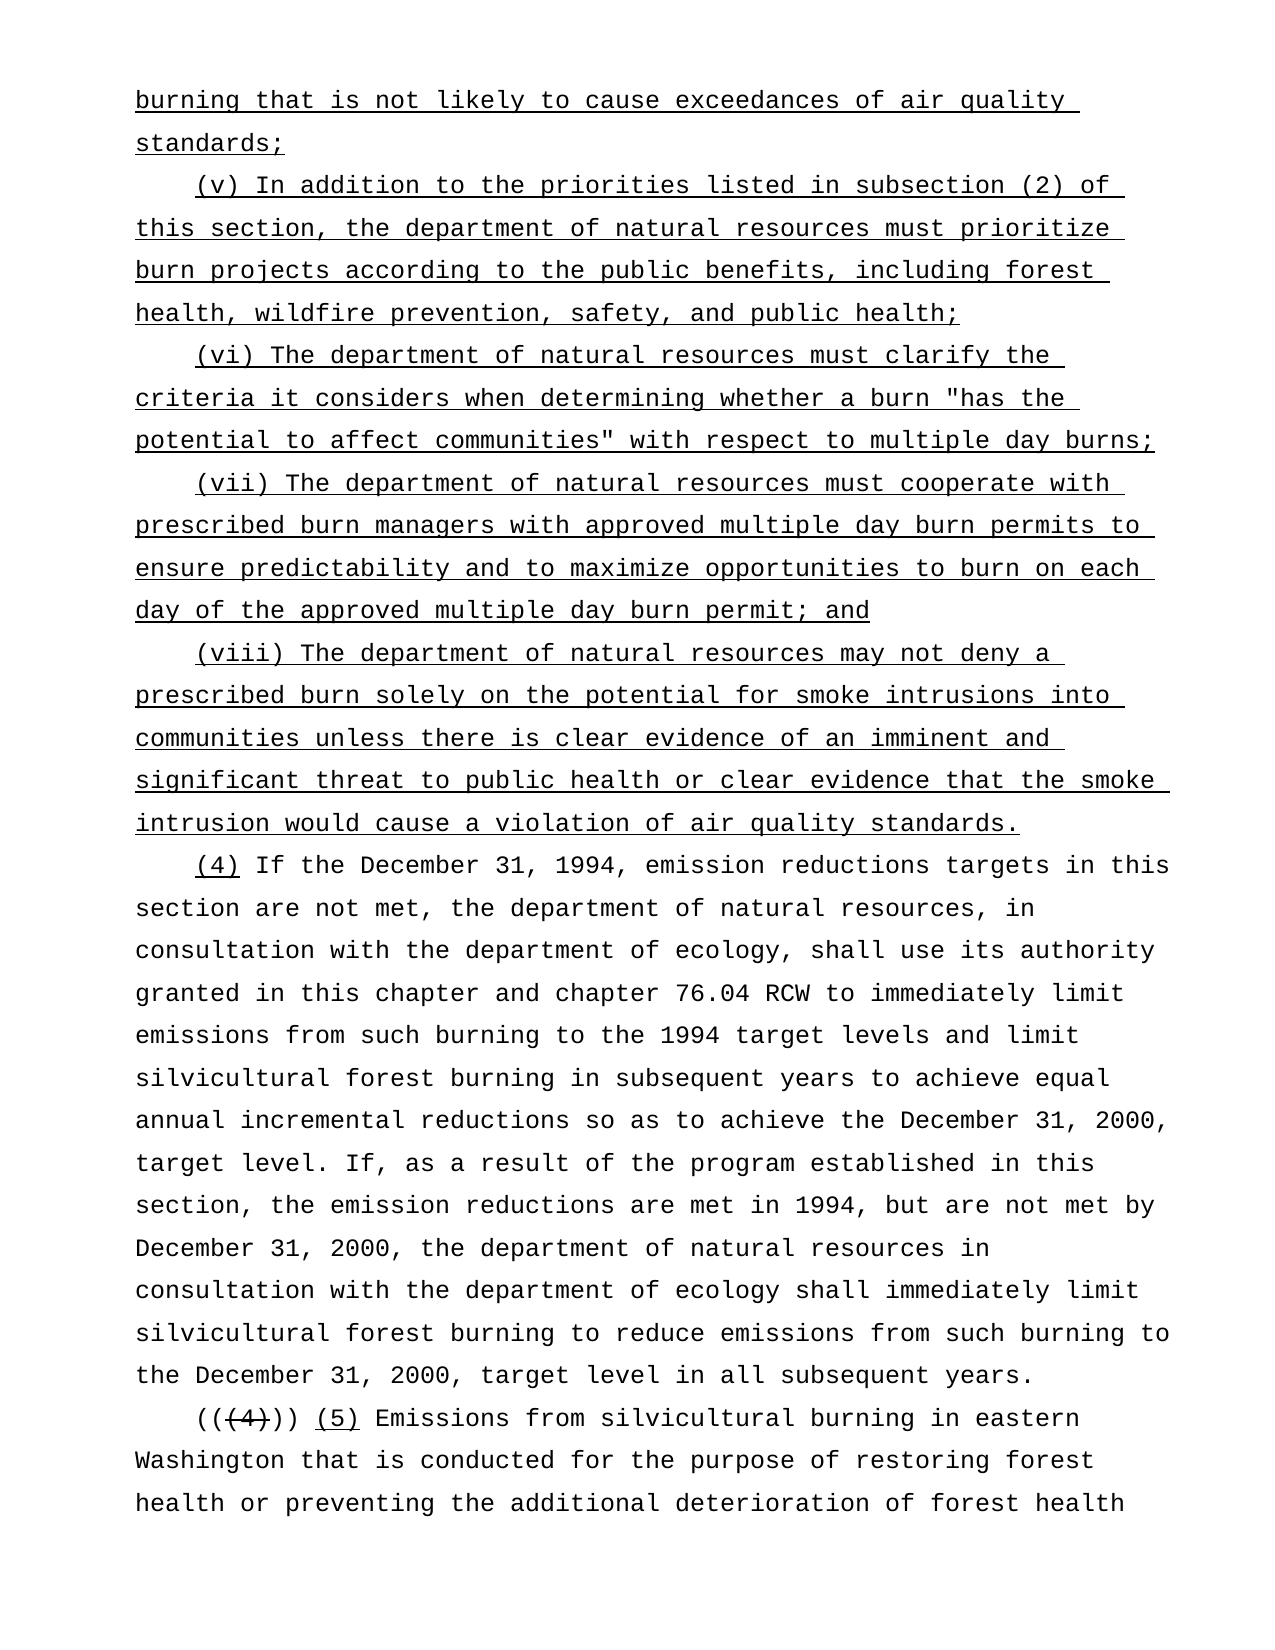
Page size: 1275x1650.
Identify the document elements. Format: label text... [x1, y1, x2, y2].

text (vii) The department of natural resources must cooperate with prescribed burn managers with approved multiple day burn permits to ensure predictability and to maximize opportunities to burn on each day of the approved multiple day burn permit; and [135, 457, 1170, 627]
text (viii) The department of natural resources may not deny a prescribed burn solely on the potential for smoke intrusions into communities unless there is clear evidence of an imminent and significant threat to public health or clear evidence that the smoke intrusion would cause a violation of air quality standards. [135, 627, 1170, 791]
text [135, 75, 1170, 160]
text (viii) The department of natural resources may not deny a prescribed burn solely on the potential for smoke intrusions into communities unless there is clear evidence of an imminent and significant threat to public health or clear evidence that the smoke intrusion would cause a violation of air quality standards. [135, 793, 1170, 840]
text (v) In addition to the priorities listed in subsection (2) of this section, the department of natural resources must prioritize burn projects according to the public benefits, including forest health, wildfire prevention, safety, and public health; [135, 160, 1170, 330]
text (4) If the December 31, 1994, emission reductions targets in this section are not met, the department of natural resources, in consultation with the department of ecology, shall use its authority granted in this chapter and chapter 76.04 RCW to immediately limit emissions from such burning to the 1994 target levels and limit silvicultural forest burning in subsequent years to achieve equal annual incremental reductions so as to achieve the December 31, 2000, target level. If, as a result of the program established in this section, the emission reductions are met in 1994, but are not met by December 31, 2000, the department of natural resources in consultation with the department of ecology shall immediately limit silvicultural forest burning to reduce emissions from such burning to the December 31, 2000, target level in all subsequent years. [135, 840, 1170, 1392]
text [135, 1392, 1170, 1520]
text (vi) The department of natural resources must clarify the criteria it considers when determining whether a burn "has the potential to affect communities" with respect to multiple day burns; [135, 330, 1170, 457]
